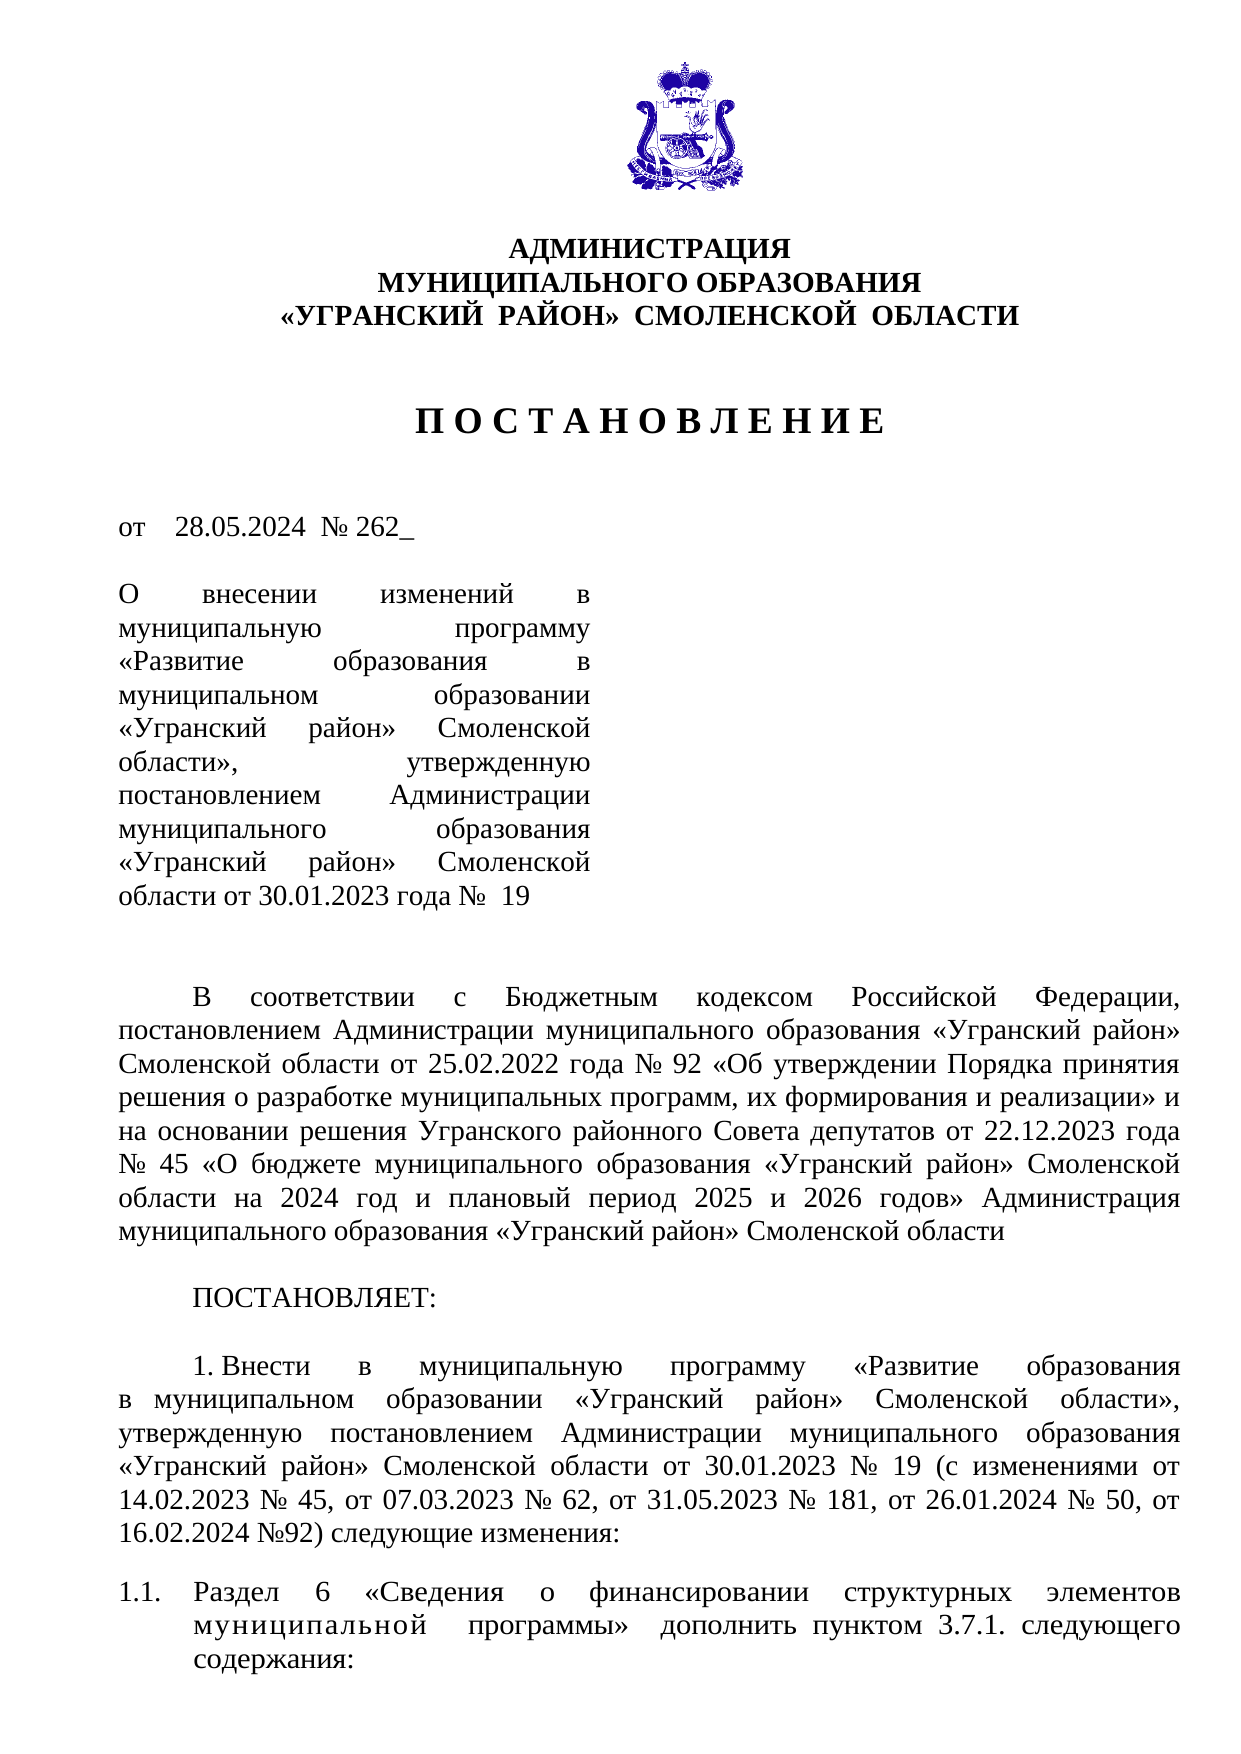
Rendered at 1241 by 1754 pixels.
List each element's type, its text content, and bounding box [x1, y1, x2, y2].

text «УГРАНСКИЙ РАЙОН» СМОЛЕНСКОЙ ОБЛАСТИ [118, 298, 1181, 332]
text В соответствии с Бюджетным кодексом Российской Федерации, постановлением Администрации муниципального образования «Угранский район» Смоленской области от 25.02.2022 года № 92 «Об утверждении Порядка принятия решения о разработке муниципальных программ, их формирования и реализации» и на основании решения Угранского районного Совета депутатов от 22.12.2023 года № 45 «О бюджете муниципального образования «Угранский район» Смоленской области на 2024 год и плановый период 2025 и 2026 годов» Администрация муниципального образования «Угранский район» Смоленской области [118, 979, 1181, 1247]
text О внесении изменений в муниципальную программу «Развитие образования в муниципальном образовании «Угранский район» Смоленской области», утвержденную постановлением Администрации муниципального образования «Угранский район» Смоленской области от 30.01.2023 года № 19 [118, 576, 591, 912]
list Раздел 6 «Сведения о финансировании структурных элементов муниципальной программы» дополнить пунктом 3.7.1. следующего содержания: [118, 1574, 1181, 1674]
text П О С Т А Н О В Л Е Н И Е [118, 399, 1181, 442]
text МУНИЦИПАЛЬНОГО ОБРАЗОВАНИЯ [118, 265, 1181, 298]
picture [625, 59, 748, 198]
list 1. Внести в муниципальную программу «Развитие образования в муниципальном образовании «Угранский район» Смоленской области», утвержденную постановлением Администрации муниципального образования «Угранский район» Смоленской области от 30.01.2023 № 19 (с изменениями от 14.02.2023 № 45, от 07.03.2023 № 62, от 31.05.2023 № 181, от 26.01.2024 № 50, от 16.02.2024 №92) следующие изменения: [118, 1348, 1181, 1549]
text ПОСТАНОВЛЯЕТ: [118, 1281, 1181, 1314]
text АДМИНИСТРАЦИЯ [118, 231, 1181, 265]
text от 28.05.2024 № 262_ [118, 509, 1181, 543]
